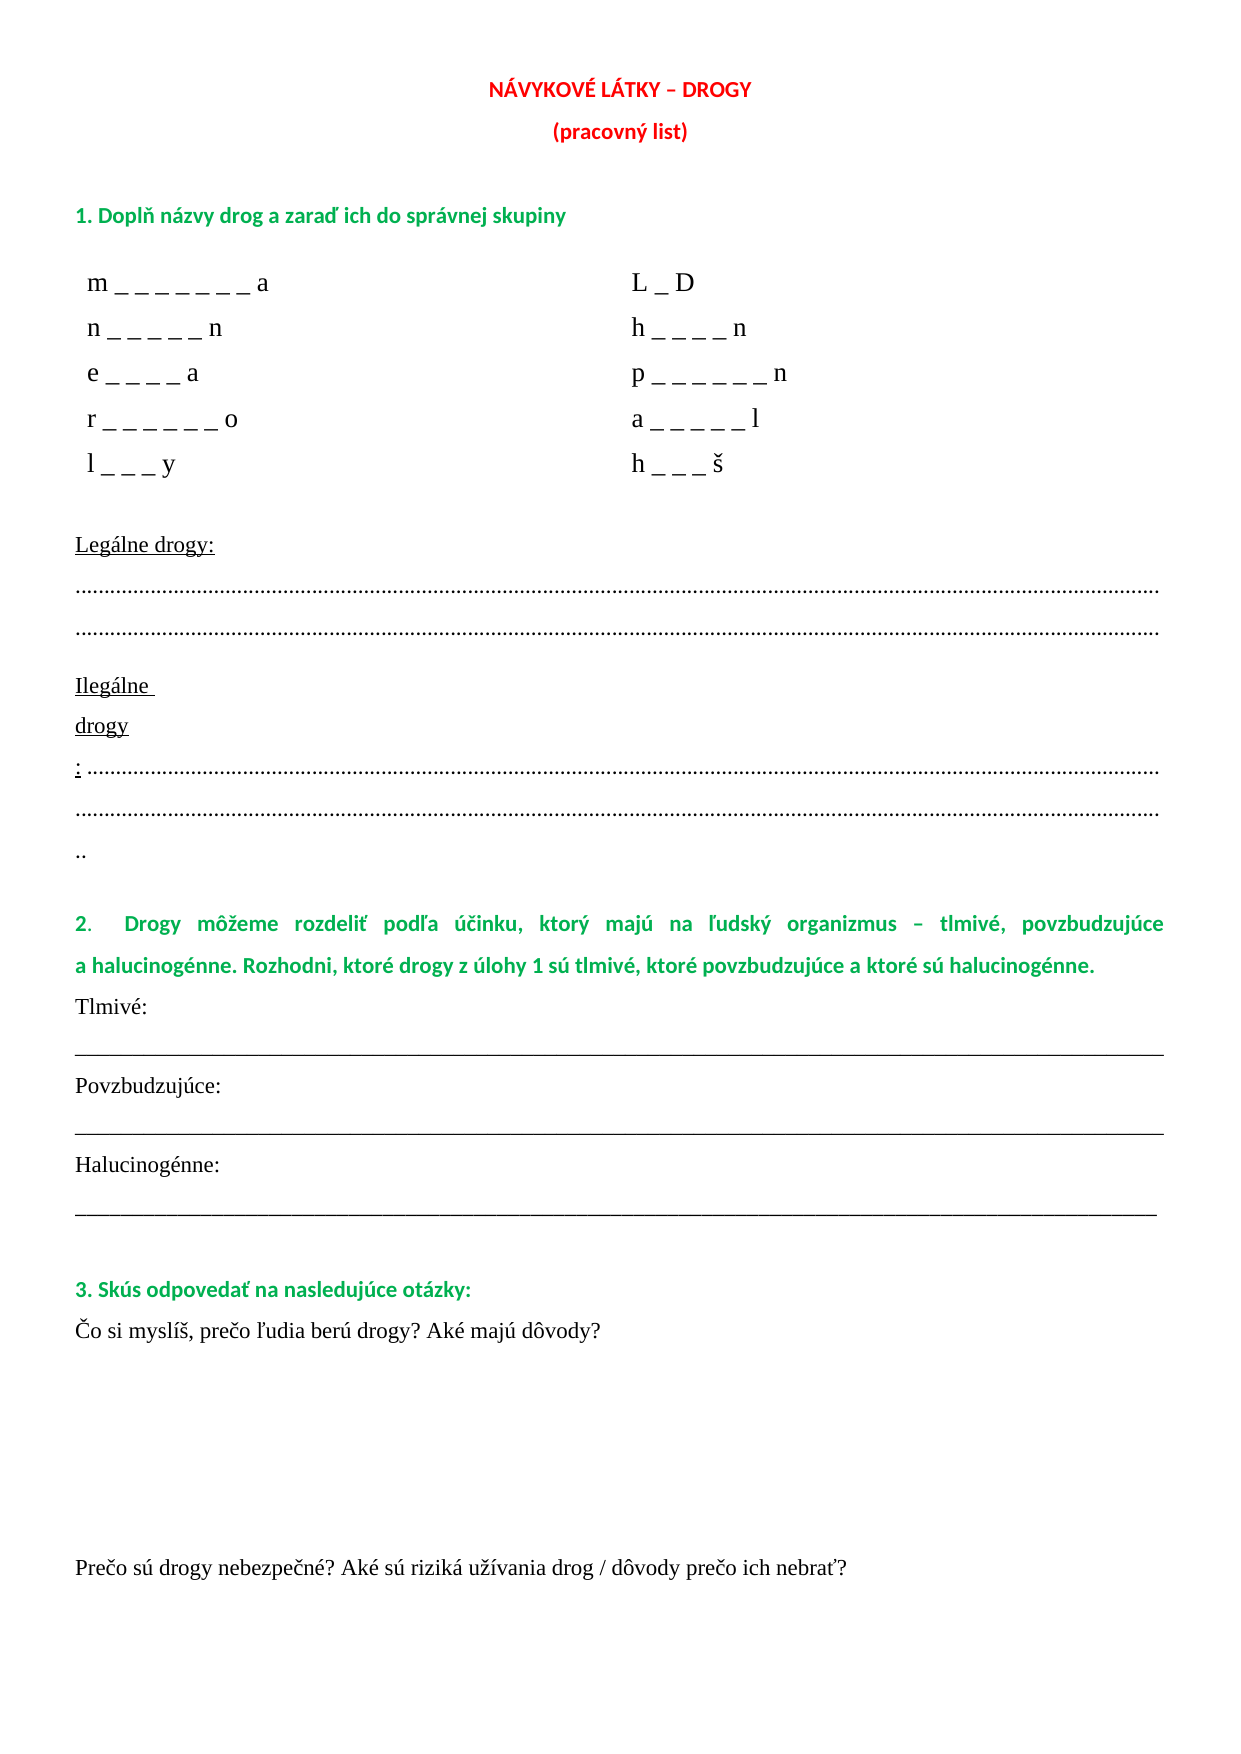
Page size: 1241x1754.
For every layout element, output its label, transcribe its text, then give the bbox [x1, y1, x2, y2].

text _______________________________________________________________________________________________ [75, 1032, 1165, 1059]
text NÁVYKOVÉ LÁTKY – DROGY [75, 75, 1165, 103]
table_cell e _ _ _ _ a [76, 356, 620, 401]
table_cell h _ _ _ š [621, 447, 1164, 491]
text Legálne drogy: ........................................................................................................................................................................................................................................................................................................................................................................................ [75, 531, 1165, 641]
table_cell h _ _ _ _ n [621, 311, 1164, 355]
text Ilegálne drogy: ........................................................................................................................................................................................................................................................................................................................................................................................ [75, 672, 1165, 864]
text Čo si myslíš, prečo ľudia berú drogy? Aké majú dôvody? [75, 1317, 1165, 1343]
text Tlmivé: [75, 993, 1165, 1019]
table_cell p _ _ _ _ _ _ n [621, 356, 1164, 401]
table_cell l _ _ _ y [76, 447, 620, 491]
text Povzbudzujúce: _______________________________________________________________________________________________ [75, 1072, 1165, 1138]
table_cell n _ _ _ _ _ n [76, 311, 620, 355]
text Prečo sú drogy nebezpečné? Aké sú riziká užívania drog / dôvody prečo ich nebrať? [75, 1554, 1165, 1580]
text 3. Skús odpovedať na nasledujúce otázky: [75, 1275, 1165, 1303]
table_cell r _ _ _ _ _ _ o [76, 402, 620, 446]
text (pracovný list) [75, 117, 1165, 145]
text 2. Drogy môžeme rozdeliť podľa účinku, ktorý majú na ľudský organizmus – tlmivé, povzbudzujúce a halucinogénne. Rozhodni, ktoré drogy z úlohy 1 sú tlmivé, ktoré povzbudzujúce a ktoré sú halucinogénne. [75, 909, 1165, 979]
text Halucinogénne: _______________________________________________________________________________________________ [75, 1151, 1165, 1219]
text 1. Doplň názvy drog a zaraď ich do správnej skupiny [75, 201, 1165, 229]
table_header L _ D [621, 266, 1164, 310]
table_cell a _ _ _ _ _ l [621, 402, 1164, 446]
table_header m _ _ _ _ _ _ _ a [76, 266, 620, 310]
